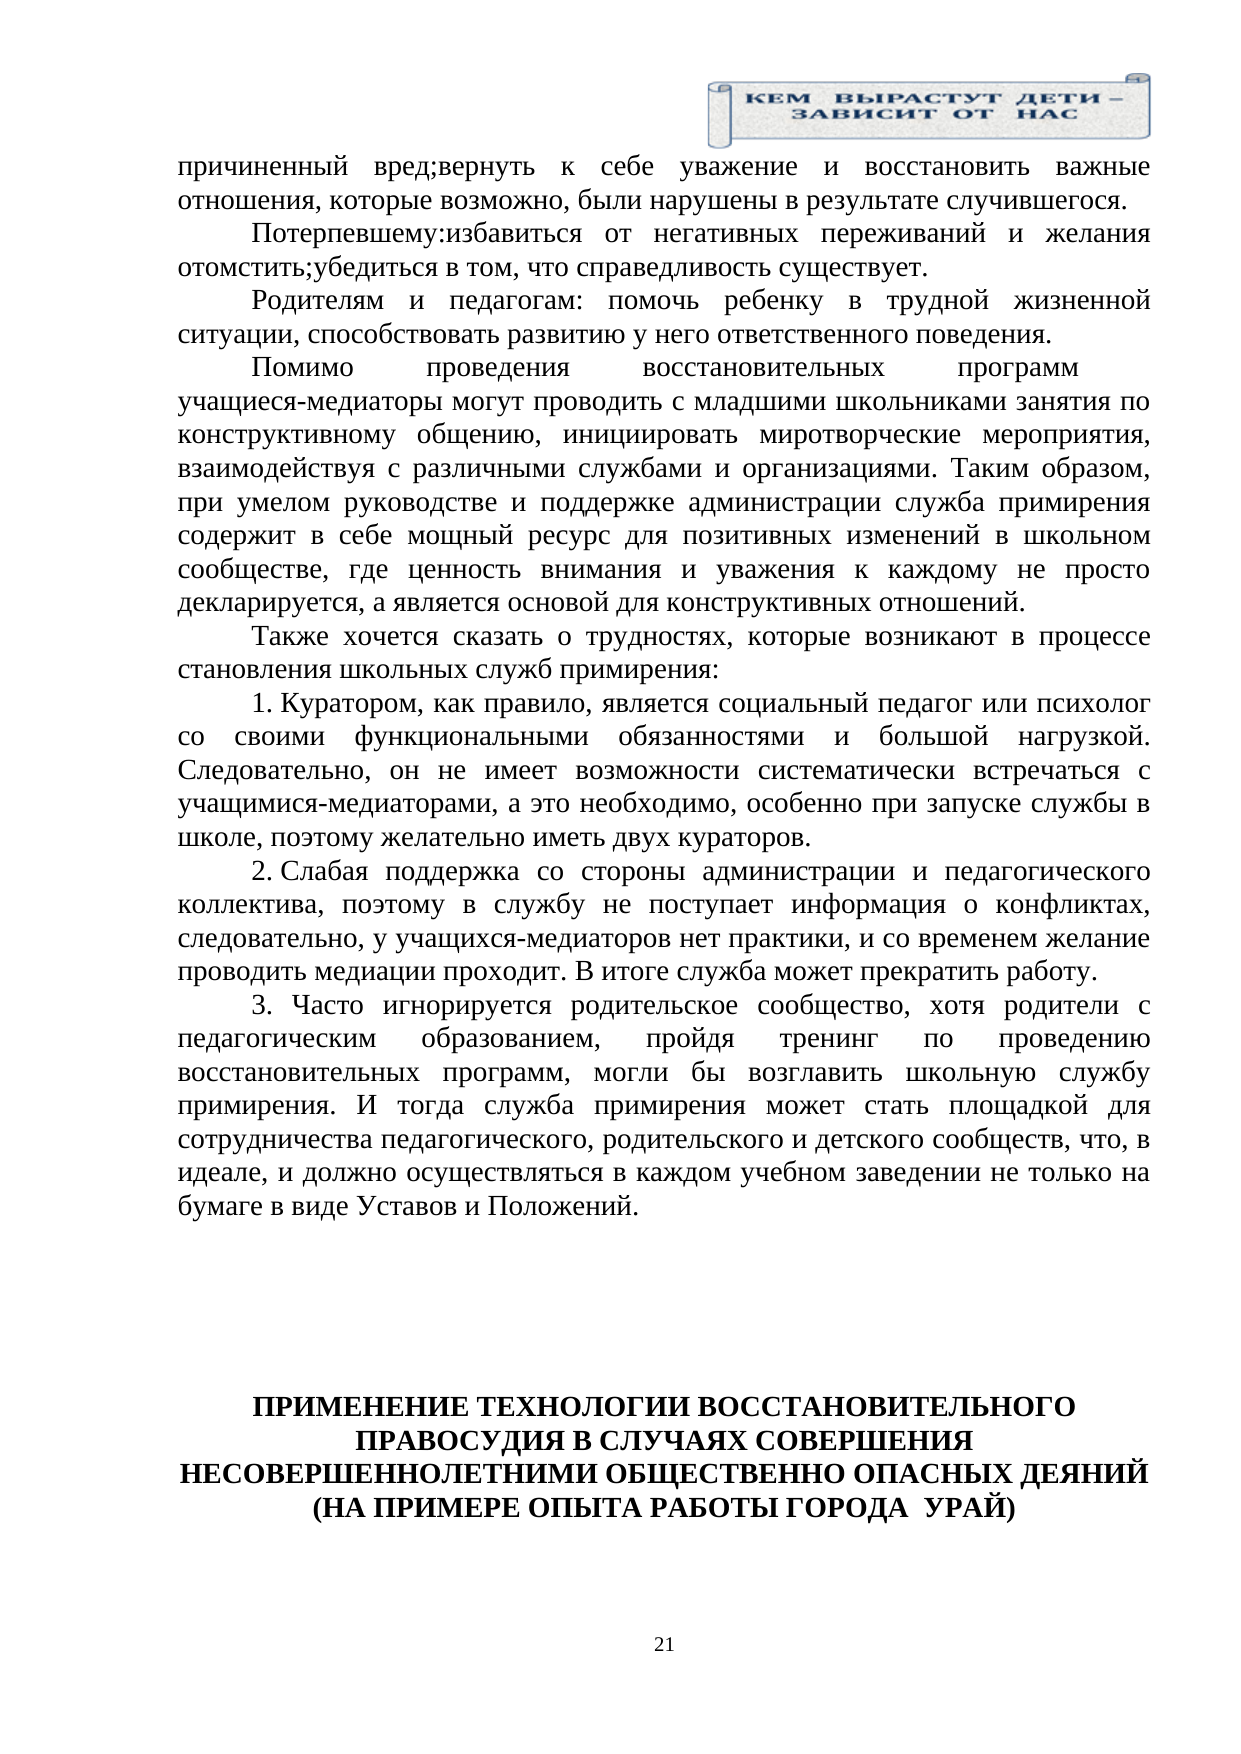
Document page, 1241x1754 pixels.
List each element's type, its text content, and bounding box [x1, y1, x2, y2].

text 3. Часто игнорируется родительское сообщество, хотя родители с педагогическим образованием, пройдя тренинг по проведению восстановительных программ, могли бы возглавить школьную службу примирения. И тогда служба примирения может стать площадкой для сотрудничества педагогического, родительского и детского сообществ, что, в идеале, и должно осуществляться в каждом учебном заведении не только на бумаге в виде Уставов и Положений. [177, 987, 1152, 1222]
text 2. Слабая поддержка со стороны администрации и педагогического коллектива, поэтому в службу не поступает информация о конфликтах, следовательно, у учащихся-медиаторов нет практики, и со временем желание проводить медиации проходит. В итоге служба может прекратить работу. [177, 853, 1152, 987]
text ПРИМЕНЕНИЕ ТЕХНОЛОГИИ ВОССТАНОВИТЕЛЬНОГО ПРАВОСУДИЯ В СЛУЧАЯХ СОВЕРШЕНИЯ НЕСОВЕРШЕННОЛЕТНИМИ ОБЩЕСТВЕННО ОПАСНЫХ ДЕЯНИЙ (НА ПРИМЕРЕ ОПЫТА РАБОТЫ ГОРОДА УРАЙ) [177, 1389, 1152, 1523]
text Родителям и педагогам: помочь ребенку в трудной жизненной ситуации, способствовать развитию у него ответственного поведения. [177, 282, 1152, 349]
text Помимо проведения восстановительных программ учащиеся-медиаторы могут проводить с младшими школьниками занятия по конструктивному общению, инициировать миротворческие мероприятия, взаимодействуя с различными службами и организациями. Таким образом, при умелом руководстве и поддержке администрации служба примирения содержит в себе мощный ресурс для позитивных изменений в школьном сообществе, где ценность внимания и уважения к каждому не просто декларируется, а является основой для конструктивных отношений. [177, 349, 1152, 618]
text Потерпевшему:избавиться от негативных переживаний и желания отомстить;убедиться в том, что справедливость существует. [177, 215, 1152, 282]
picture [707, 73, 1152, 149]
text 1. Куратором, как правило, является социальный педагог или психолог со своими функциональными обязанностями и большой нагрузкой. Следовательно, он не имеет возможности систематически встречаться с учащимися-медиаторами, а это необходимо, особенно при запуске службы в школе, поэтому желательно иметь двух кураторов. [177, 685, 1152, 853]
text Также хочется сказать о трудностях, которые возникают в процессе становления школьных служб примирения: [177, 618, 1152, 685]
